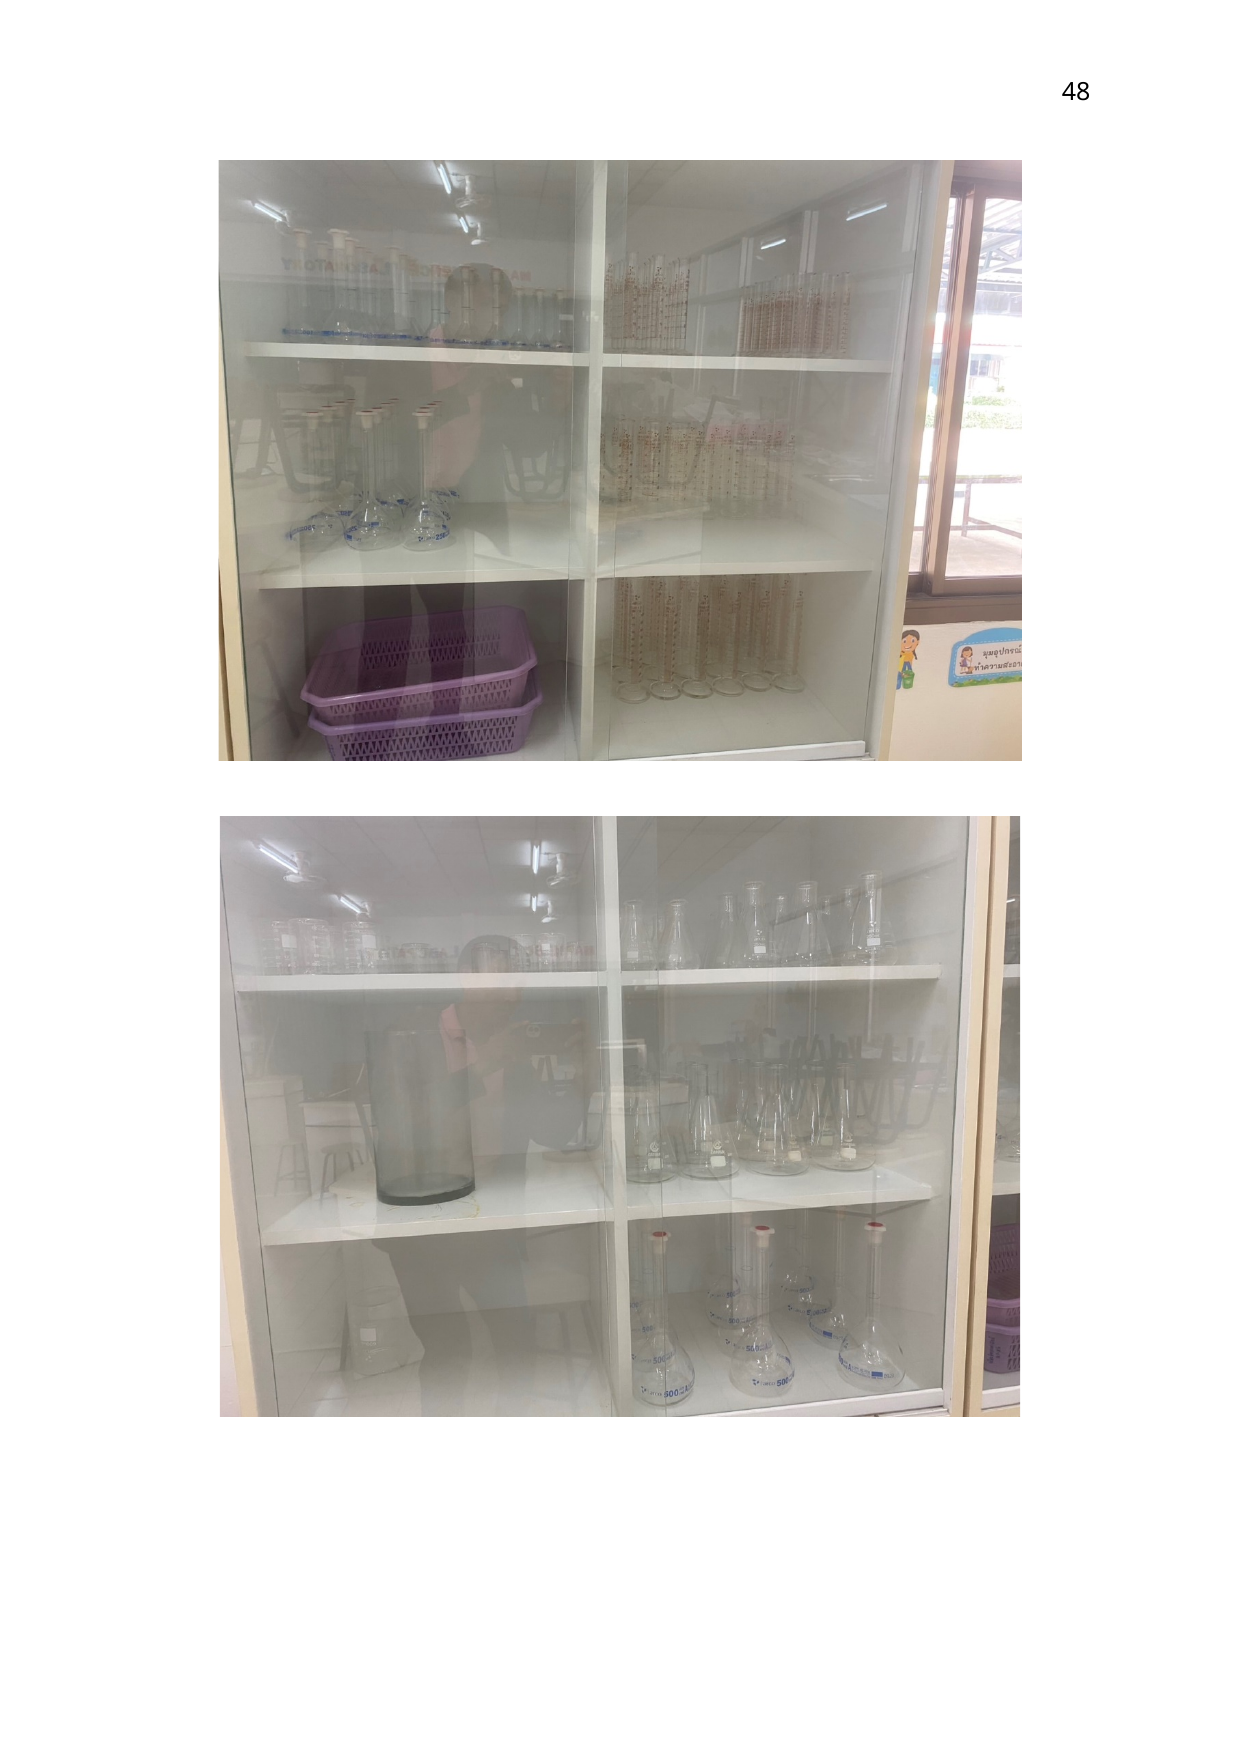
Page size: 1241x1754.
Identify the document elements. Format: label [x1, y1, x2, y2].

picture [218, 160, 1022, 761]
picture [219, 816, 1021, 1417]
